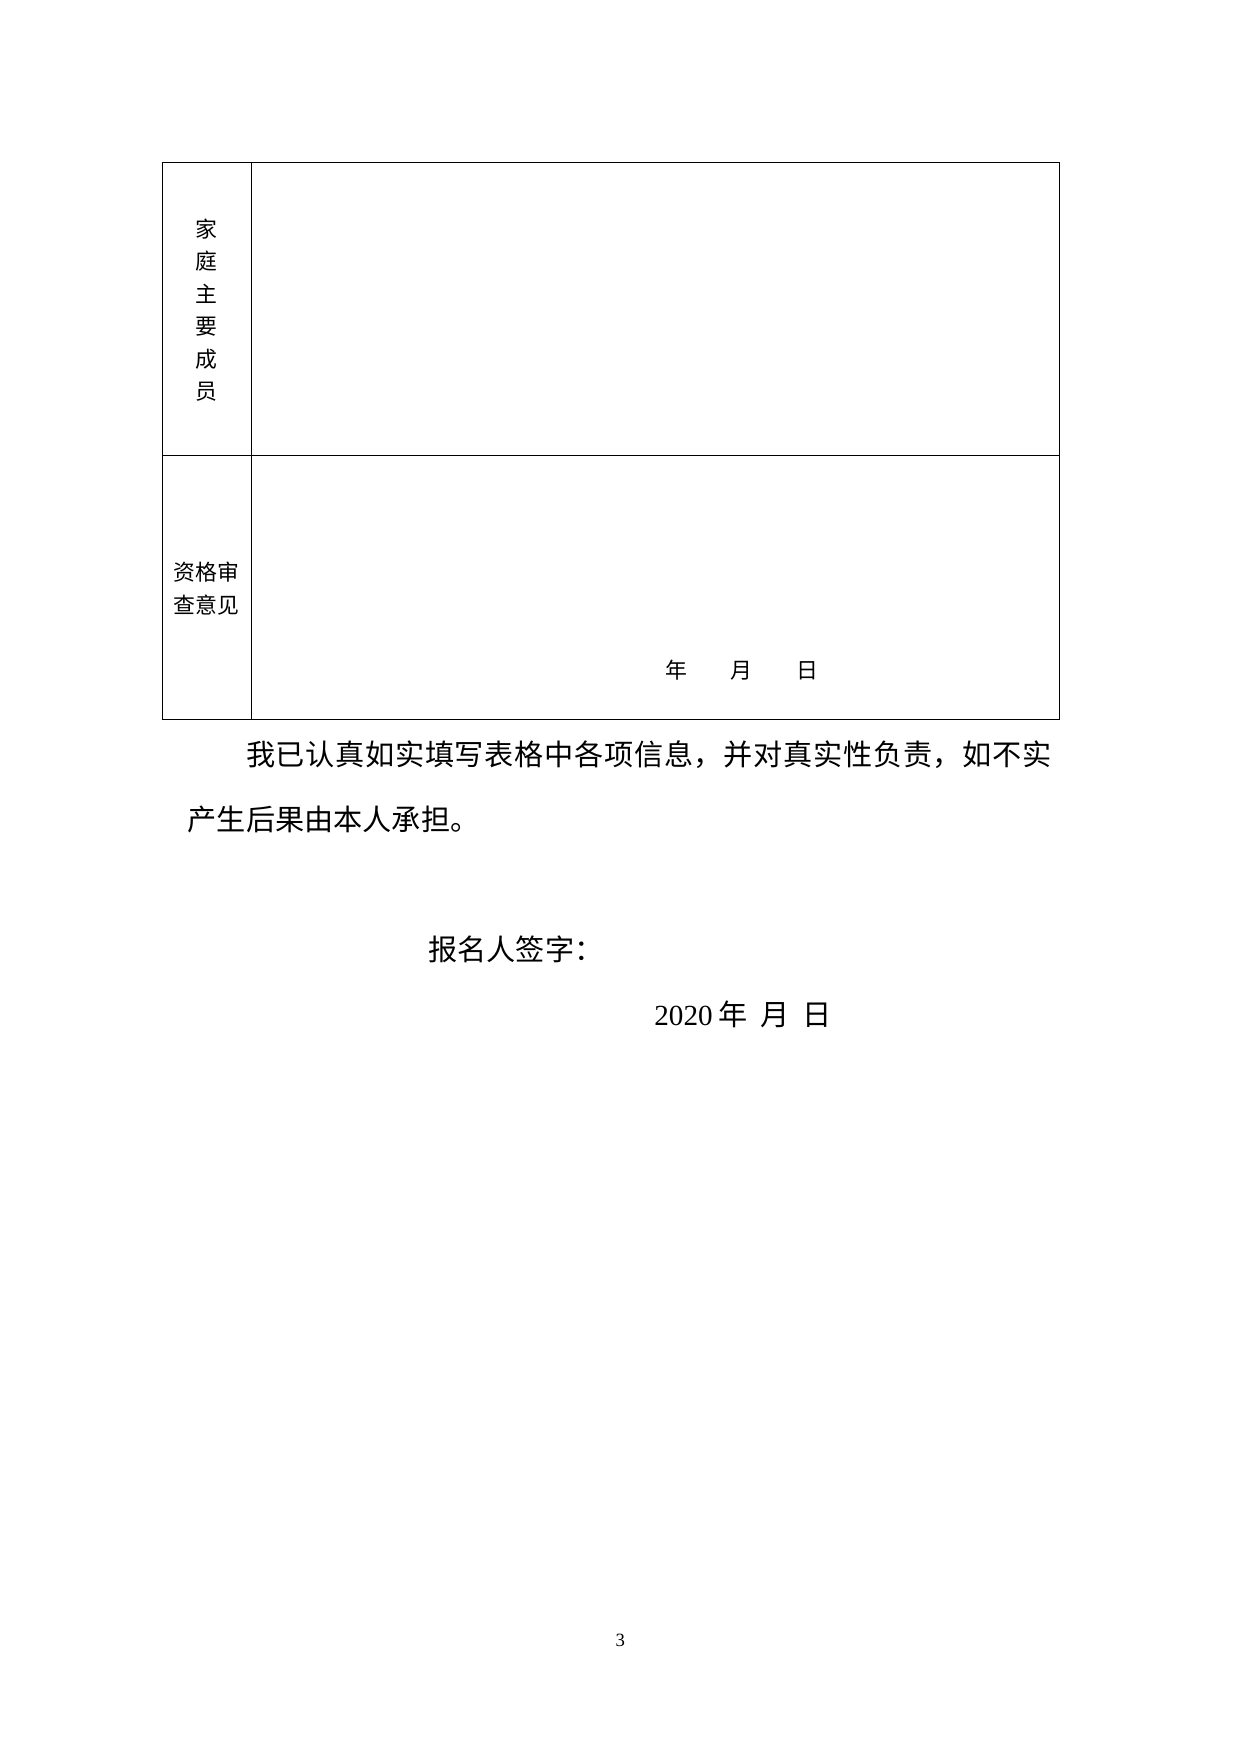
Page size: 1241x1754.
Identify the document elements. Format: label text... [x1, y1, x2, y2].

text 我已认真如实填写表格中各项信息，并对真实性负责，如不实产生后果由本人承担。 [187, 720, 1053, 850]
text 报名人签字： [187, 915, 1053, 980]
table_cell 资格审查意见 [163, 456, 251, 719]
table_cell 家 庭 主 要 成 员 [163, 163, 251, 455]
table_cell 年 月 日 [252, 456, 1059, 719]
table_cell [252, 163, 1059, 455]
text 2020年 月 日 [187, 980, 1053, 1045]
